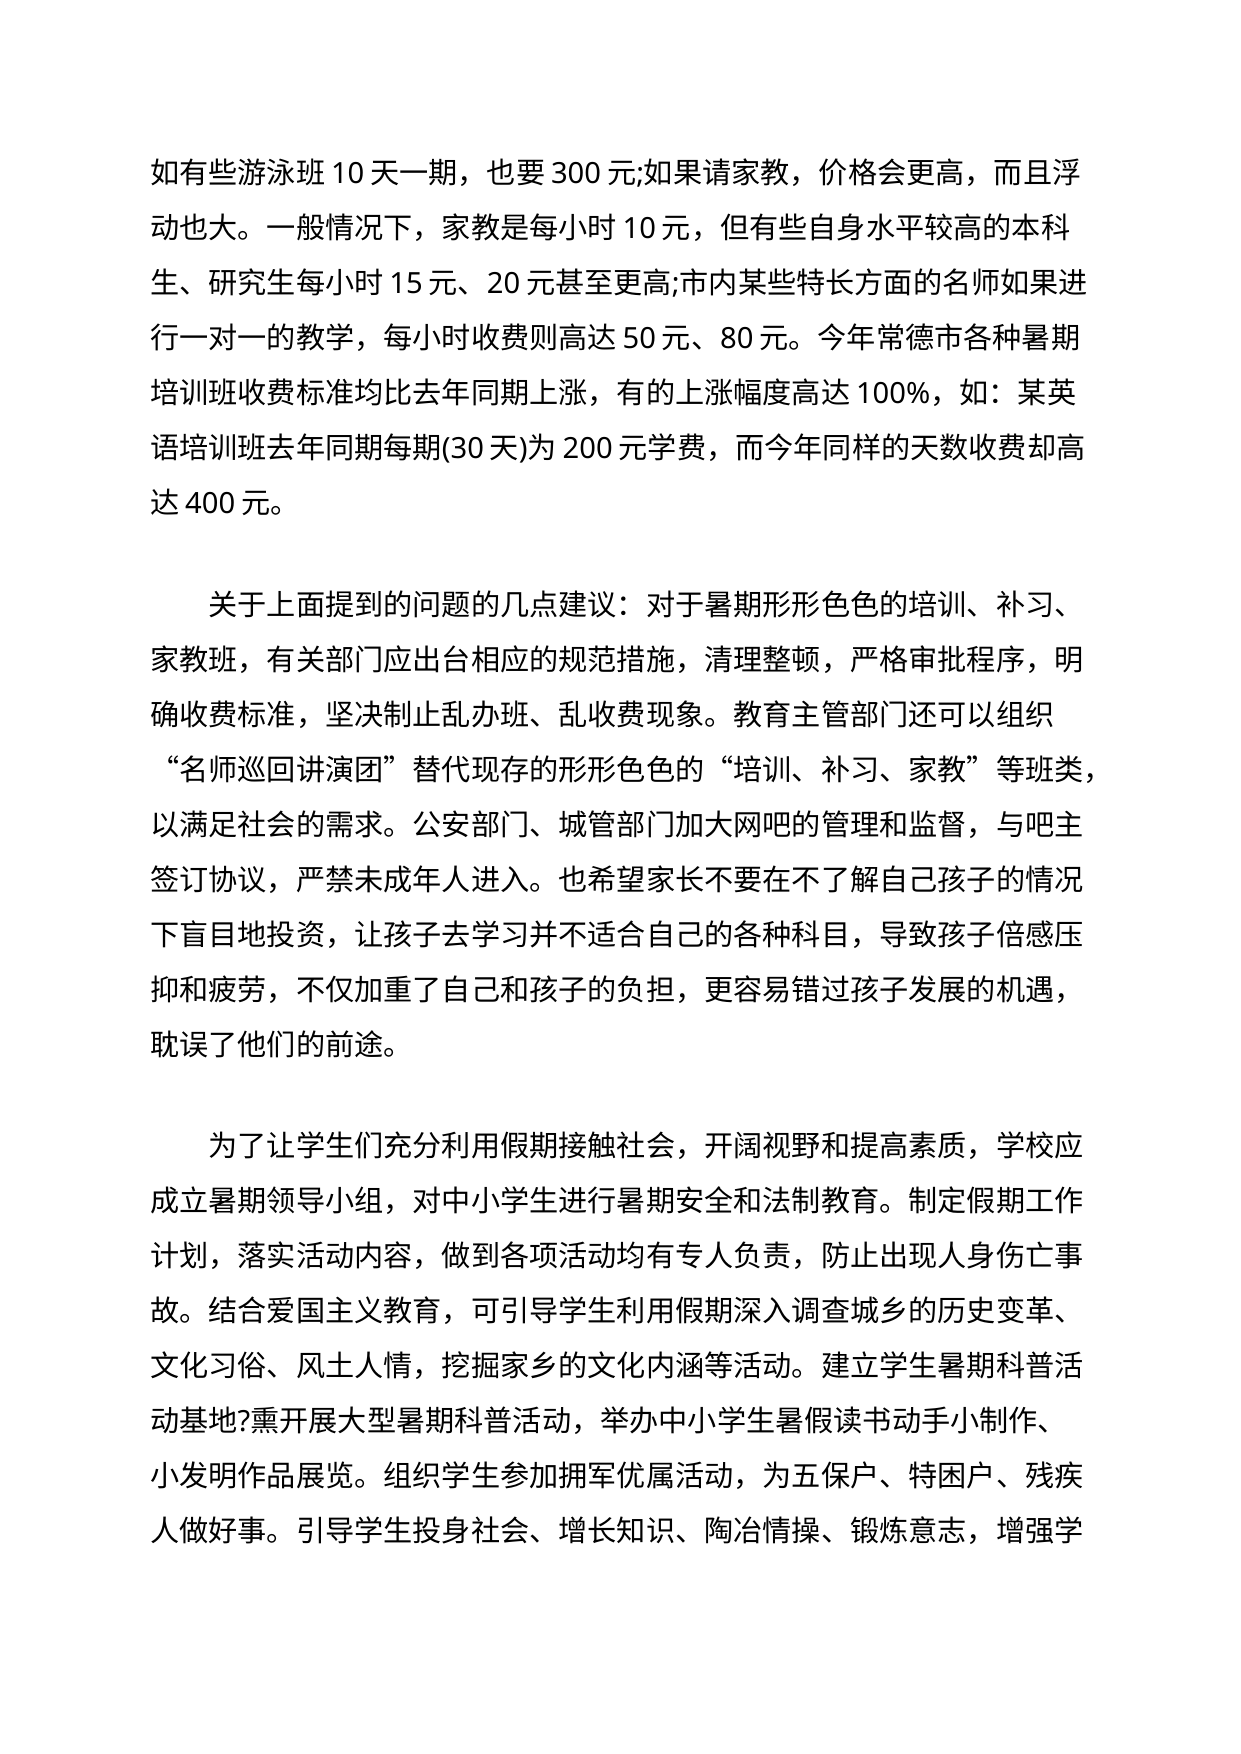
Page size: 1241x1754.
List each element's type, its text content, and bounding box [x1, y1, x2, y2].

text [150, 150, 1090, 522]
text 关于上面提到的问题的几点建议：对于暑期形形色色的培训、补习、家教班，有关部门应出台相应的规范措施，清理整顿，严格审批程序，明确收费标准，坚决制止乱办班、乱收费现象。教育主管部门还可以组织“名师巡回讲演团”替代现存的形形色色的“培训、补习、家教”等班类，以满足社会的需求。公安部门、城管部门加大网吧的管理和监督，与吧主签订协议，严禁未成年人进入。也希望家长不要在不了解自己孩子的情况下盲目地投资，让孩子去学习并不适合自己的各种科目，导致孩子倍感压抑和疲劳，不仅加重了自己和孩子的负担，更容易错过孩子发展的机遇，耽误了他们的前途。 [150, 582, 1090, 1063]
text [150, 1123, 1090, 1549]
